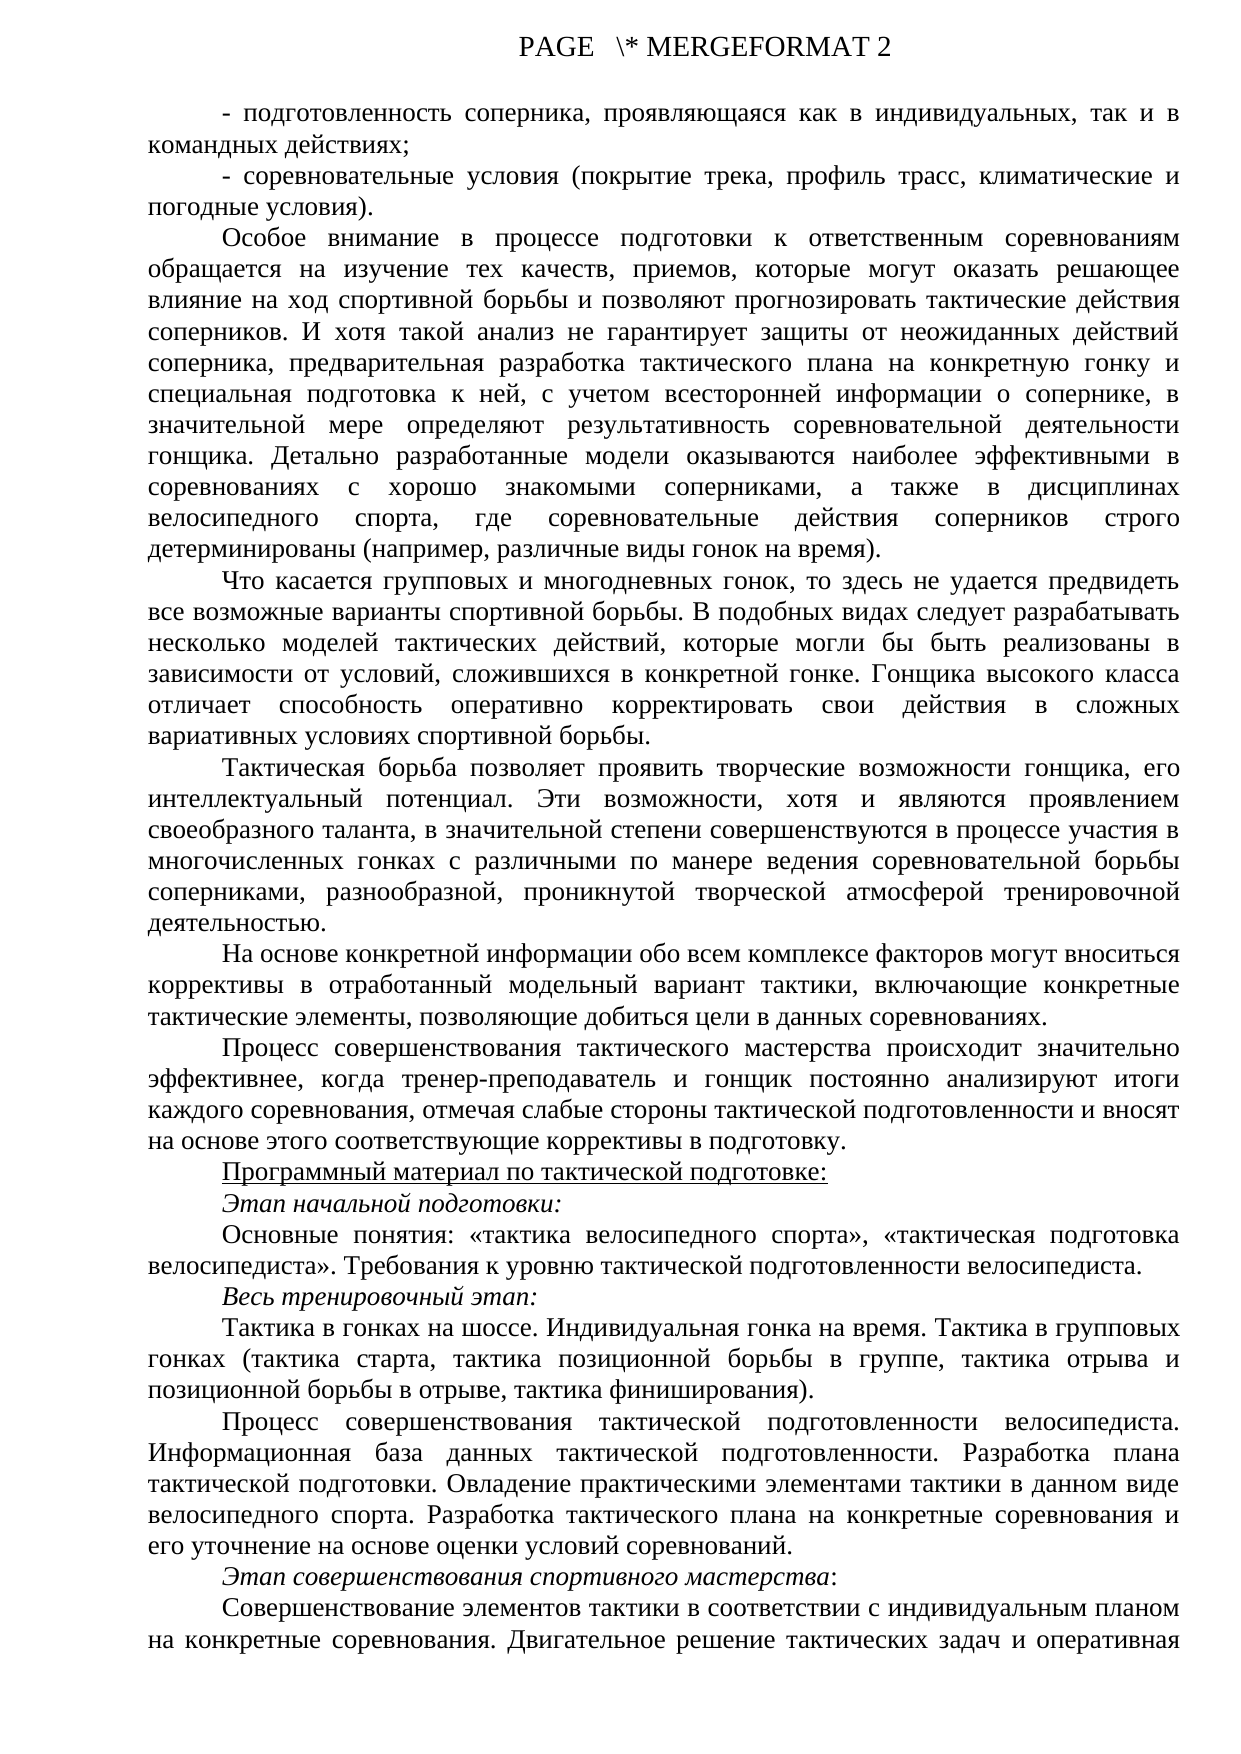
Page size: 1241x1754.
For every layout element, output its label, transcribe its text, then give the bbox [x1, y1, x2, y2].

text Программный материал по тактической подготовке: [148, 1156, 1181, 1187]
text На основе конкретной информации обо всем комплексе факторов могут вноситься коррективы в отработанный модельный вариант тактики, включающие конкретные тактические элементы, позволяющие добиться цели в данных соревнованиях. [148, 937, 1181, 1031]
text Процесс совершенствования тактической подготовленности велосипедиста. Информационная база данных тактической подготовленности. Разработка плана тактической подготовки. Овладение практическими элементами тактики в данном виде велосипедного спорта. Разработка тактического плана на конкретные соревнования и его уточнение на основе оценки условий соревнований. [148, 1405, 1181, 1560]
text Тактика в гонках на шоссе. Индивидуальная гонка на время. Тактика в групповых гонках (тактика старта, тактика позиционной борьбы в группе, тактика отрыва и позиционной борьбы в отрыве, тактика финиширования). [148, 1311, 1181, 1405]
text Этап совершенствования спортивного мастерства: [148, 1560, 1181, 1592]
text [148, 1592, 1181, 1654]
text Основные понятия: «тактика велосипедного спорта», «тактическая подготовка велосипедиста». Требования к уровню тактической подготовленности велосипедиста. [148, 1218, 1181, 1280]
text Процесс совершенствования тактического мастерства происходит значительно эффективнее, когда тренер-преподаватель и гонщик постоянно анализируют итоги каждого соревнования, отмечая слабые стороны тактической подготовленности и вносят на основе этого соответствующие коррективы в подготовку. [148, 1031, 1181, 1156]
text Что касается групповых и многодневных гонок, то здесь не удается предвидеть все возможные варианты спортивной борьбы. В подобных видах следует разрабатывать несколько моделей тактических действий, которые могли бы быть реализованы в зависимости от условий, сложившихся в конкретной гонке. Гонщика высокого класса отличает способность оперативно корректировать свои действия в сложных вариативных условиях спортивной борьбы. [148, 564, 1181, 751]
text - подготовленность соперника, проявляющаяся как в индивидуальных, так и в командных действиях; [148, 97, 1181, 159]
text Особое внимание в процессе подготовки к ответственным соревнованиям обращается на изучение тех качеств, приемов, которые могут оказать решающее влияние на ход спортивной борьбы и позволяют прогнозировать тактические действия соперников. И хотя такой анализ не гарантирует защиты от неожиданных действий соперника, предварительная разработка тактического плана на конкретную гонку и специальная подготовка к ней, с учетом всесторонней информации о сопернике, в значительной мере определяют результативность соревновательной деятельности гонщика. Детально разработанные модели оказываются наиболее эффективными в соревнованиях с хорошо знакомыми соперниками, а также в дисциплинах велосипедного спорта, где соревновательные действия соперников строго детерминированы (например, различные виды гонок на время). [148, 221, 1181, 564]
text Тактическая борьба позволяет проявить творческие возможности гонщика, его интеллектуальный потенциал. Эти возможности, хотя и являются проявлением своеобразного таланта, в значительной степени совершенствуются в процессе участия в многочисленных гонках с различными по манере ведения соревновательной борьбы соперниками, разнообразной, проникнутой творческой атмосферой тренировочной деятельностью. [148, 751, 1181, 937]
text Весь тренировочный этап: [148, 1280, 1181, 1311]
text Этап начальной подготовки: [148, 1187, 1181, 1218]
text - соревновательные условия (покрытие трека, профиль трасс, климатические и погодные условия). [148, 159, 1181, 221]
